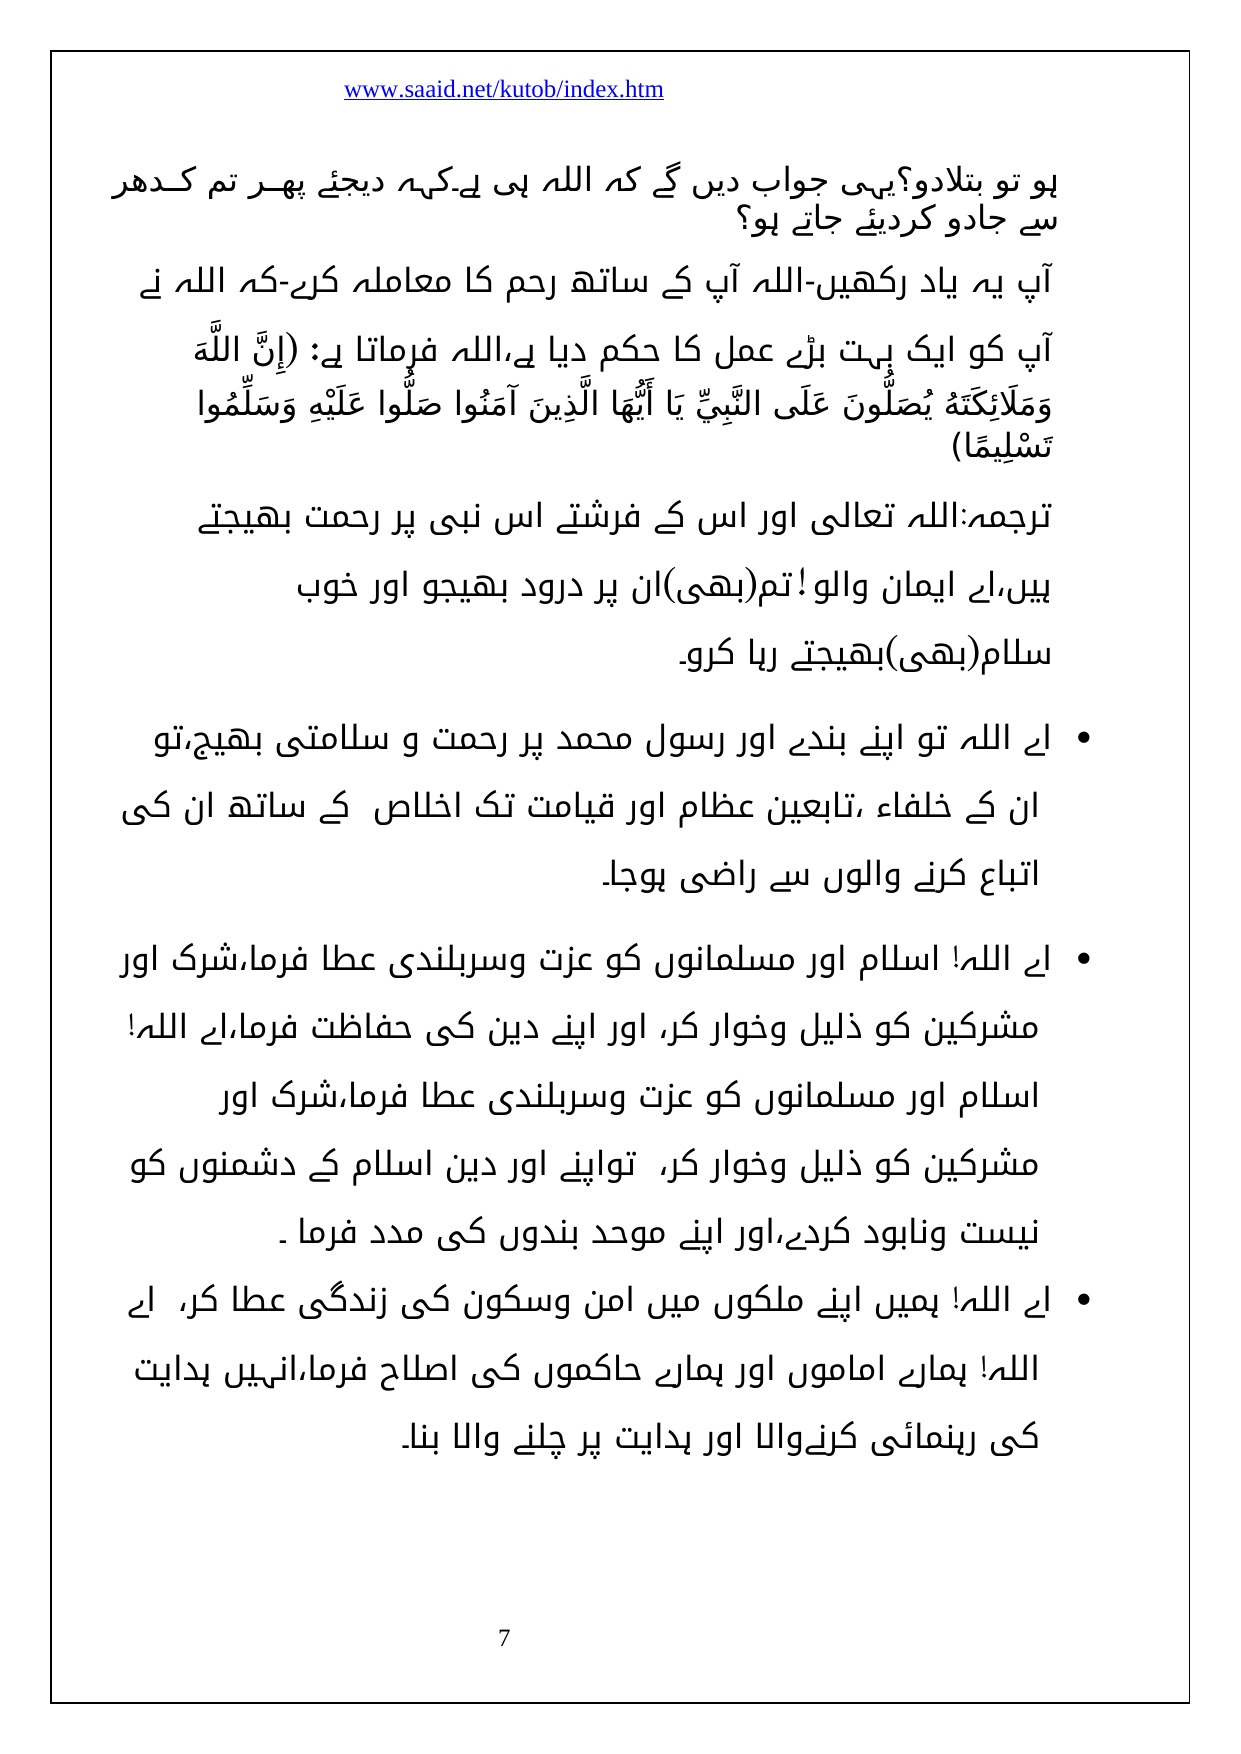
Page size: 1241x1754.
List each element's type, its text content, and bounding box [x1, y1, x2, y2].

list اے اللہ تو اپنے بندے اور رسول محمد پر رحمت و سلامتی بھیج،تو ان کے خلفاء ،تابعین عظام اور قیامت تک اخلاص کے ساتھ ان کی اتباع کرنے والوں سے راضی ہوجا۔ [112, 706, 1078, 906]
list اے اللہ! اسلام اور مسلمانوں کو عزت وسربلندی عطا فرما،شرک اور مشرکین کو ذلیل وخوار کر، اور اپنے دین کی حفاظت فرما،اے اللہ! اسلام اور مسلمانوں کو عزت وسربلندی عطا فرما،شرک اور مشرکین کو ذلیل وخوار کر، تواپنے اور دین اسلام کے دشمنوں کو نیست ونابود کردے،اور اپنے موحد بندوں کی مدد فرما ۔ [112, 928, 1078, 1264]
text آپ یہ یاد رکھیں-اللہ آپ کے ساتھ رحم کا معاملہ کرے-کہ اللہ نے آپ کو ایک بہت بڑے عمل کا حکم دیا ہے،اللہ فرماتا ہے: (إِنَّ اللَّهَ وَمَلَائِكَتَهُ يُصَلُّونَ عَلَى النَّبِيِّ يَا أَيُّهَا الَّذِينَ آمَنُوا صَلُّوا عَلَيْهِ وَسَلِّمُوا تَسْلِيمًا) [112, 250, 1053, 465]
text ترجمہ:اللہ تعالی اور اس کے فرشتے اس نبی پر رحمت بھیجتے ہیں،اے ایمان والو!تم(بھی)ان پر درود بھیجو اور خوب سلام(بھی)بھیجتے رہا کرو۔ [112, 485, 1053, 685]
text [112, 160, 1059, 238]
list اے اللہ! ہمیں اپنے ملکوں میں امن وسکون کی زندگی عطا کر، اے اللہ! ہمارے اماموں اور ہمارے حاکموں کی اصلاح فرما،انہیں ہدایت کی رہنمائی کرنےوالا اور ہدایت پر چلنے والا بنا۔ [112, 1269, 1078, 1469]
